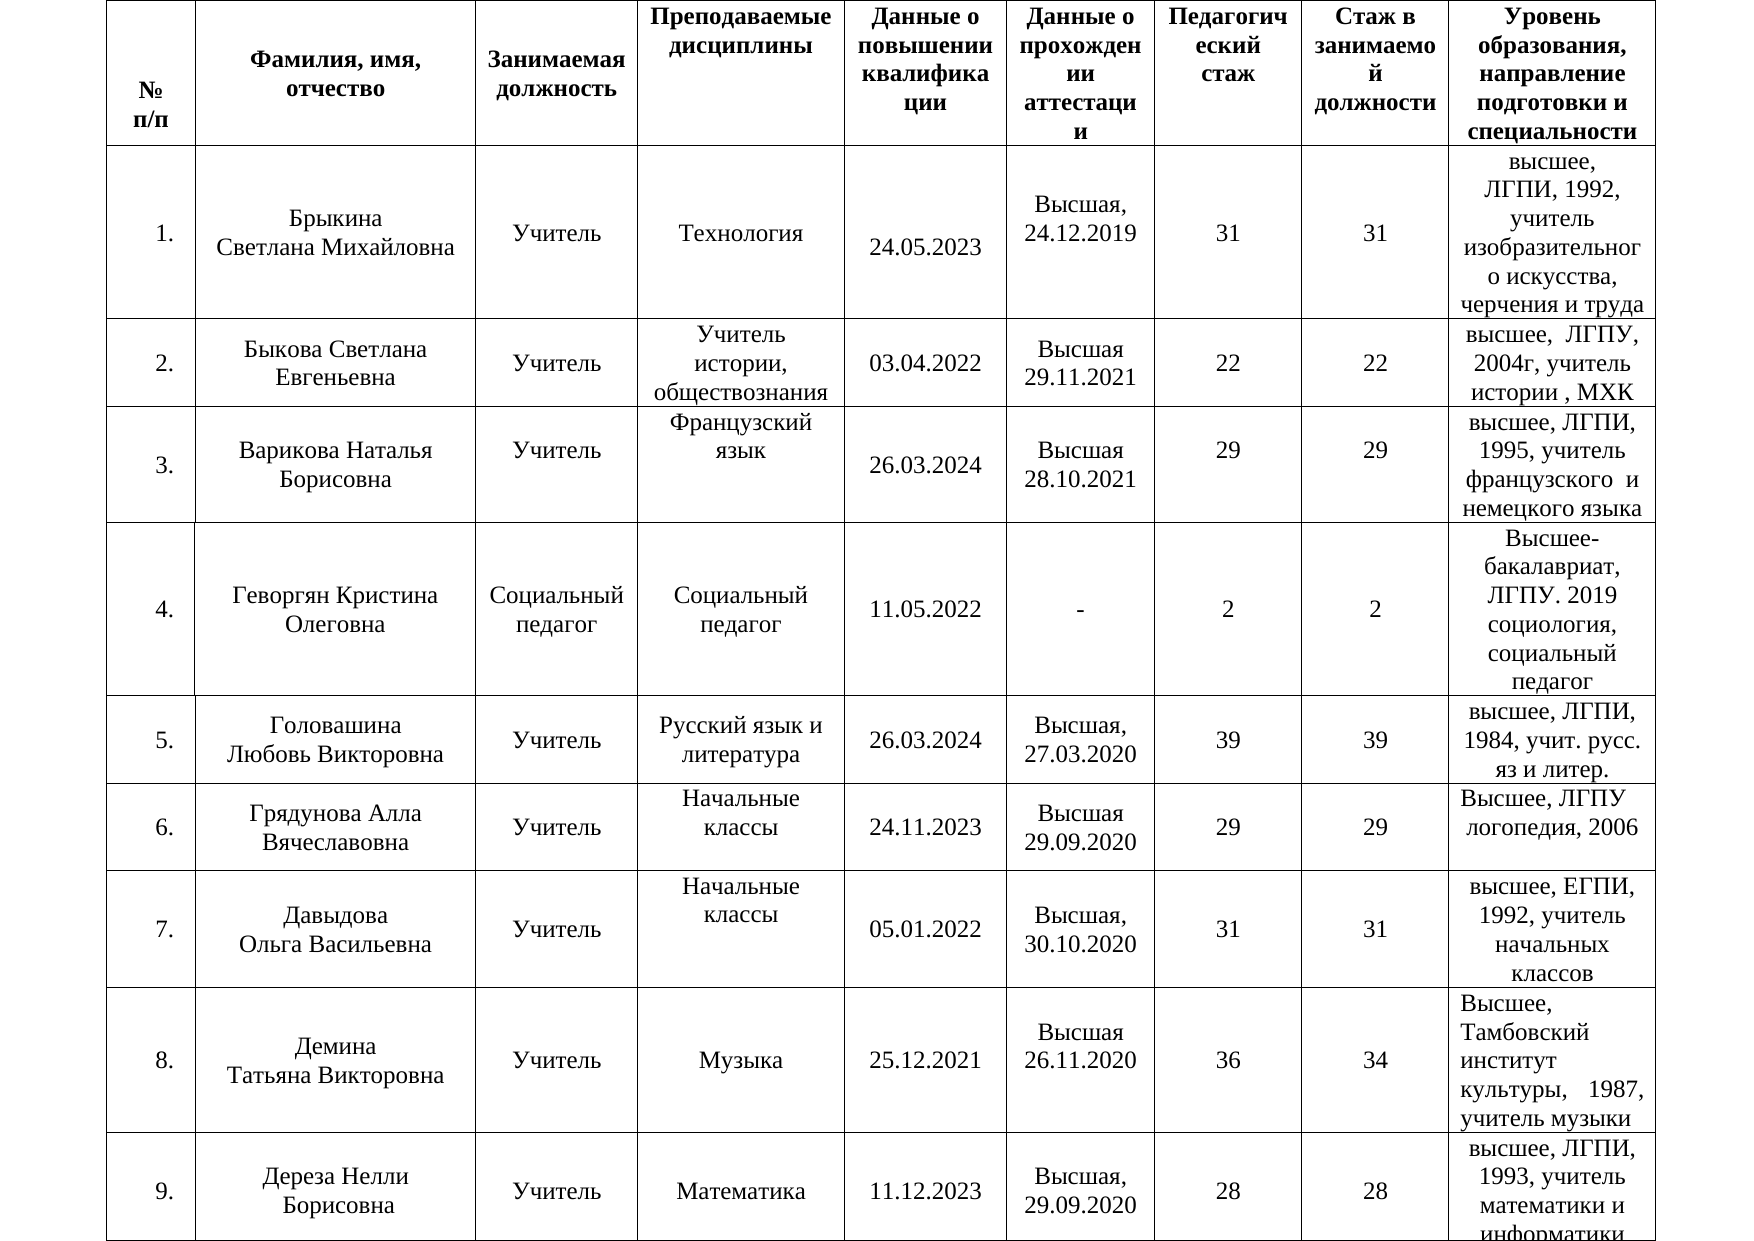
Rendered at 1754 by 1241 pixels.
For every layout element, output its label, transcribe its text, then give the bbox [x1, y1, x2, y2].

table_cell 03.04.2022 [845, 319, 1006, 406]
table_cell Французский язык [638, 407, 844, 522]
table_cell Брыкина Светлана Михайловна [196, 146, 475, 318]
table_cell высшее, ЛГПИ, 1984, учит. русс. яз и литер. [1449, 696, 1655, 782]
table_cell 29 [1155, 407, 1301, 522]
table_cell Дереза Нелли Борисовна [196, 1133, 475, 1240]
table_cell [107, 696, 195, 782]
table_cell 34 [1302, 988, 1448, 1132]
table_header Преподаваемые дисциплины [638, 1, 844, 145]
table_cell Учитель [476, 407, 637, 522]
table_cell Варикова Наталья Борисовна [196, 407, 475, 522]
table_cell 39 [1155, 696, 1301, 782]
table_cell [107, 407, 195, 522]
table_cell Высшая 29.09.2020 [1007, 784, 1154, 870]
table_cell Учитель [476, 1133, 637, 1240]
table_cell высшее, ЛГПИ, 1993, учитель математики и информатики [1449, 1133, 1655, 1240]
table_cell Начальные классы [638, 784, 844, 870]
table_cell Высшая 28.10.2021 [1007, 407, 1154, 522]
table_cell Русский язык и литература [638, 696, 844, 782]
table_cell 11.12.2023 [845, 1133, 1006, 1240]
table_cell 24.11.2023 [845, 784, 1006, 870]
table_cell 26.03.2024 [845, 696, 1006, 782]
table_cell Демина Татьяна Викторовна [196, 988, 475, 1132]
table_cell высшее, ЕГПИ, 1992, учитель начальных классов [1449, 871, 1655, 987]
table_cell 39 [1302, 696, 1448, 782]
table_cell 25.12.2021 [845, 988, 1006, 1132]
table_cell [107, 146, 195, 318]
table_cell 31 [1302, 871, 1448, 987]
table_cell 36 [1155, 988, 1301, 1132]
table_header № п/п [107, 1, 195, 145]
table_cell 11.05.2022 [845, 523, 1006, 695]
table_cell Головашина Любовь Викторовна [196, 696, 475, 782]
table_cell Грядунова Алла Вячеславовна [196, 784, 475, 870]
table_header Данные о повышении квалификации [845, 1, 1006, 145]
table_cell Учитель [476, 146, 637, 318]
table_cell 31 [1155, 871, 1301, 987]
table_cell 28 [1155, 1133, 1301, 1240]
table_cell Высшее, Тамбовский институт культуры, 1987, учитель музыки [1449, 988, 1655, 1132]
table_cell Высшая, 27.03.2020 [1007, 696, 1154, 782]
table_cell Математика [638, 1133, 844, 1240]
table_header Стаж в занимаемой должности [1302, 1, 1448, 145]
table_cell Учитель истории, обществознания [638, 319, 844, 406]
table_cell Быкова Светлана Евгеньевна [196, 319, 475, 406]
table_header Занимаемая должность [476, 1, 637, 145]
table_cell [107, 871, 195, 987]
table_cell Высшая, 29.09.2020 [1007, 1133, 1154, 1240]
table_cell Учитель [476, 319, 637, 406]
table_cell [107, 523, 194, 695]
table_cell 31 [1155, 146, 1301, 318]
table_cell 29 [1302, 784, 1448, 870]
table_cell [107, 319, 195, 406]
table_header Данные о прохождении аттестации [1007, 1, 1154, 145]
table_cell Высшая, 30.10.2020 [1007, 871, 1154, 987]
table_cell Музыка [638, 988, 844, 1132]
table_cell [107, 1133, 195, 1240]
table_cell Социальный педагог [638, 523, 844, 695]
table_cell Учитель [476, 988, 637, 1132]
table_cell 31 [1302, 146, 1448, 318]
table_cell 29 [1302, 407, 1448, 522]
table_cell высшее, ЛГПИ, 1995, учитель французского и немецкого языка [1449, 407, 1655, 522]
table_cell Учитель [476, 696, 637, 782]
table_cell [107, 988, 195, 1132]
table_cell 28 [1302, 1133, 1448, 1240]
table_cell 2 [1155, 523, 1301, 695]
table_cell Давыдова Ольга Васильевна [196, 871, 475, 987]
table_cell 29 [1155, 784, 1301, 870]
table_header Педагогический стаж [1155, 1, 1301, 145]
table_header Фамилия, имя, отчество [196, 1, 475, 145]
table_cell высшее, ЛГПИ, 1992, учитель изобразительного искусства, черчения и труда [1449, 146, 1655, 318]
table_cell высшее, ЛГПУ, 2004г, учитель истории , МХК [1449, 319, 1655, 406]
table_cell Высшая 29.11.2021 [1007, 319, 1154, 406]
table_cell Социальный педагог [476, 523, 637, 695]
table_cell 2 [1302, 523, 1448, 695]
table_cell 22 [1302, 319, 1448, 406]
table_cell Учитель [476, 784, 637, 870]
table_cell 05.01.2022 [845, 871, 1006, 987]
table_cell [107, 784, 195, 870]
table_cell Высшая 26.11.2020 [1007, 988, 1154, 1132]
table_cell Начальные классы [638, 871, 844, 987]
table_cell Учитель [476, 871, 637, 987]
table_cell 24.05.2023 [845, 146, 1006, 318]
table_cell Высшее, ЛГПУ логопедия, 2006 [1449, 784, 1655, 870]
table_header Уровень образования, направление подготовки и специальности [1449, 1, 1655, 145]
table_cell 26.03.2024 [845, 407, 1006, 522]
table_cell - [1007, 523, 1154, 695]
table_cell Технология [638, 146, 844, 318]
table_cell Геворгян Кристина Олеговна [195, 523, 475, 695]
table_cell Высшая, 24.12.2019 [1007, 146, 1154, 318]
table_cell 22 [1155, 319, 1301, 406]
table_cell Высшее-бакалавриат, ЛГПУ. 2019 социология, социальный педагог [1449, 523, 1655, 695]
